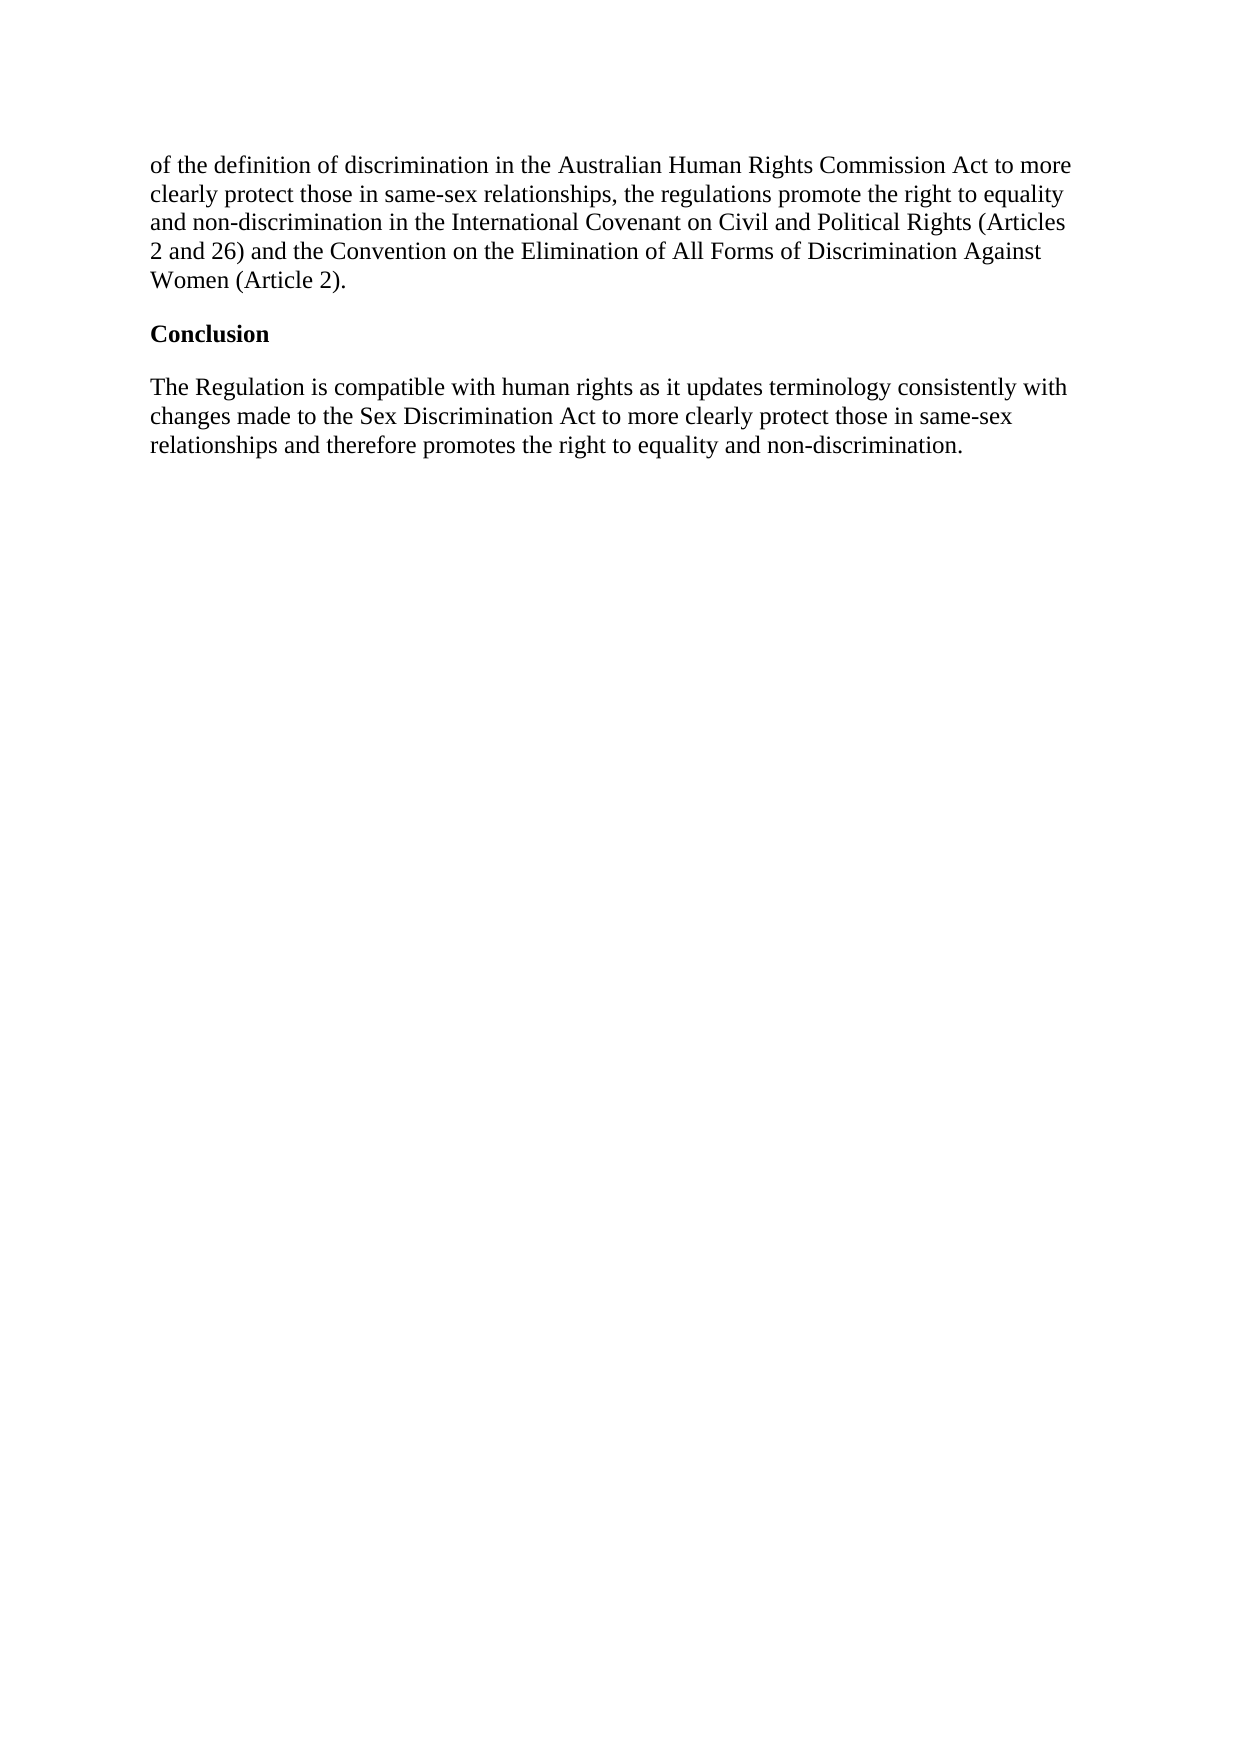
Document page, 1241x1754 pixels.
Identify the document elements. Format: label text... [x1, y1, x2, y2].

text Conclusion [150, 319, 1081, 347]
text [150, 150, 1081, 294]
text The Regulation is compatible with human rights as it updates terminology consistently with changes made to the Sex Discrimination Act to more clearly protect those in same-sex relationships and therefore promotes the right to equality and non-discrimination. [150, 372, 1081, 459]
